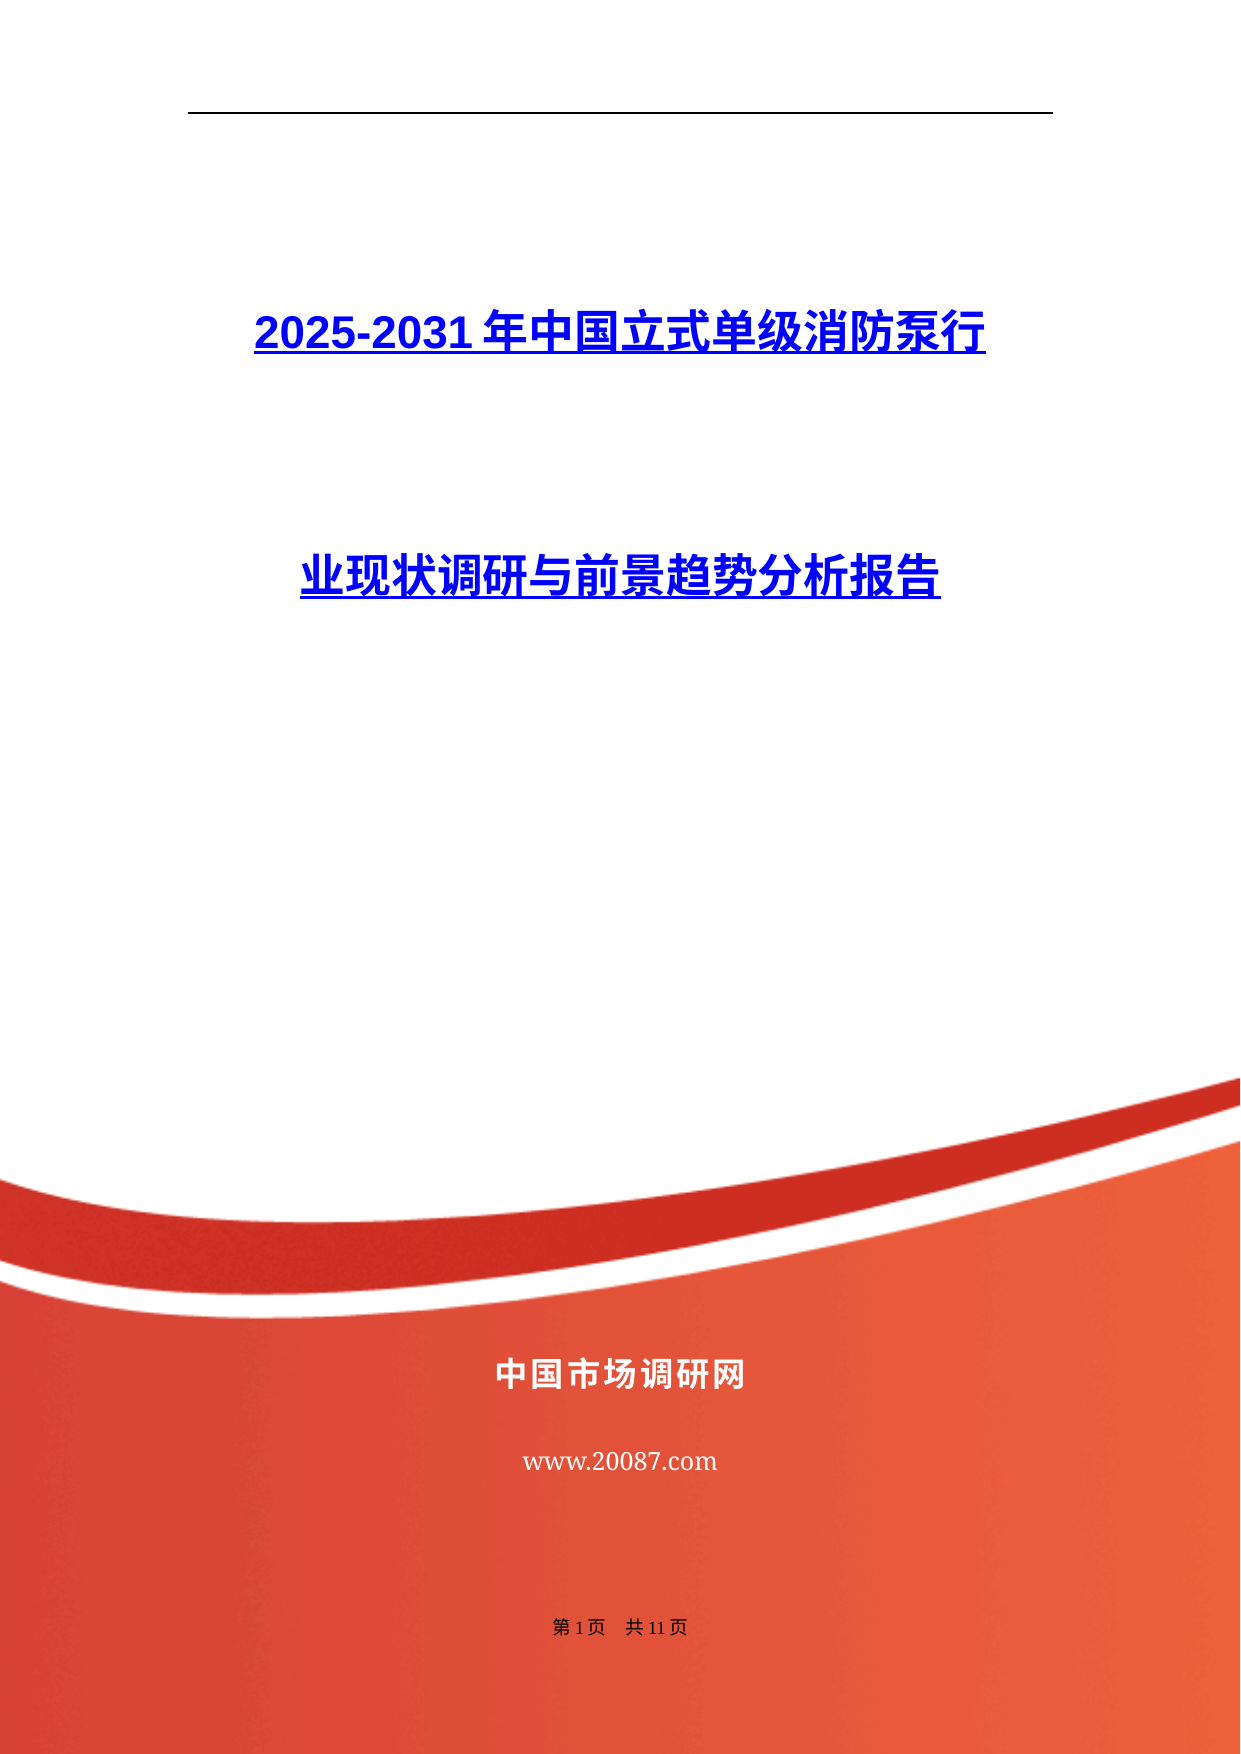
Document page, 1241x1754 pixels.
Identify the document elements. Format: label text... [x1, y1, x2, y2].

table_header 2025-2031年中国立式单级消防泵行业现状调研与前景趋势分析报告 [188, 207, 1053, 773]
picture [0, 1006, 1241, 1754]
text www.20087.com [187, 1428, 1053, 1493]
subtitle 中国市场调研网 [187, 1339, 1053, 1404]
